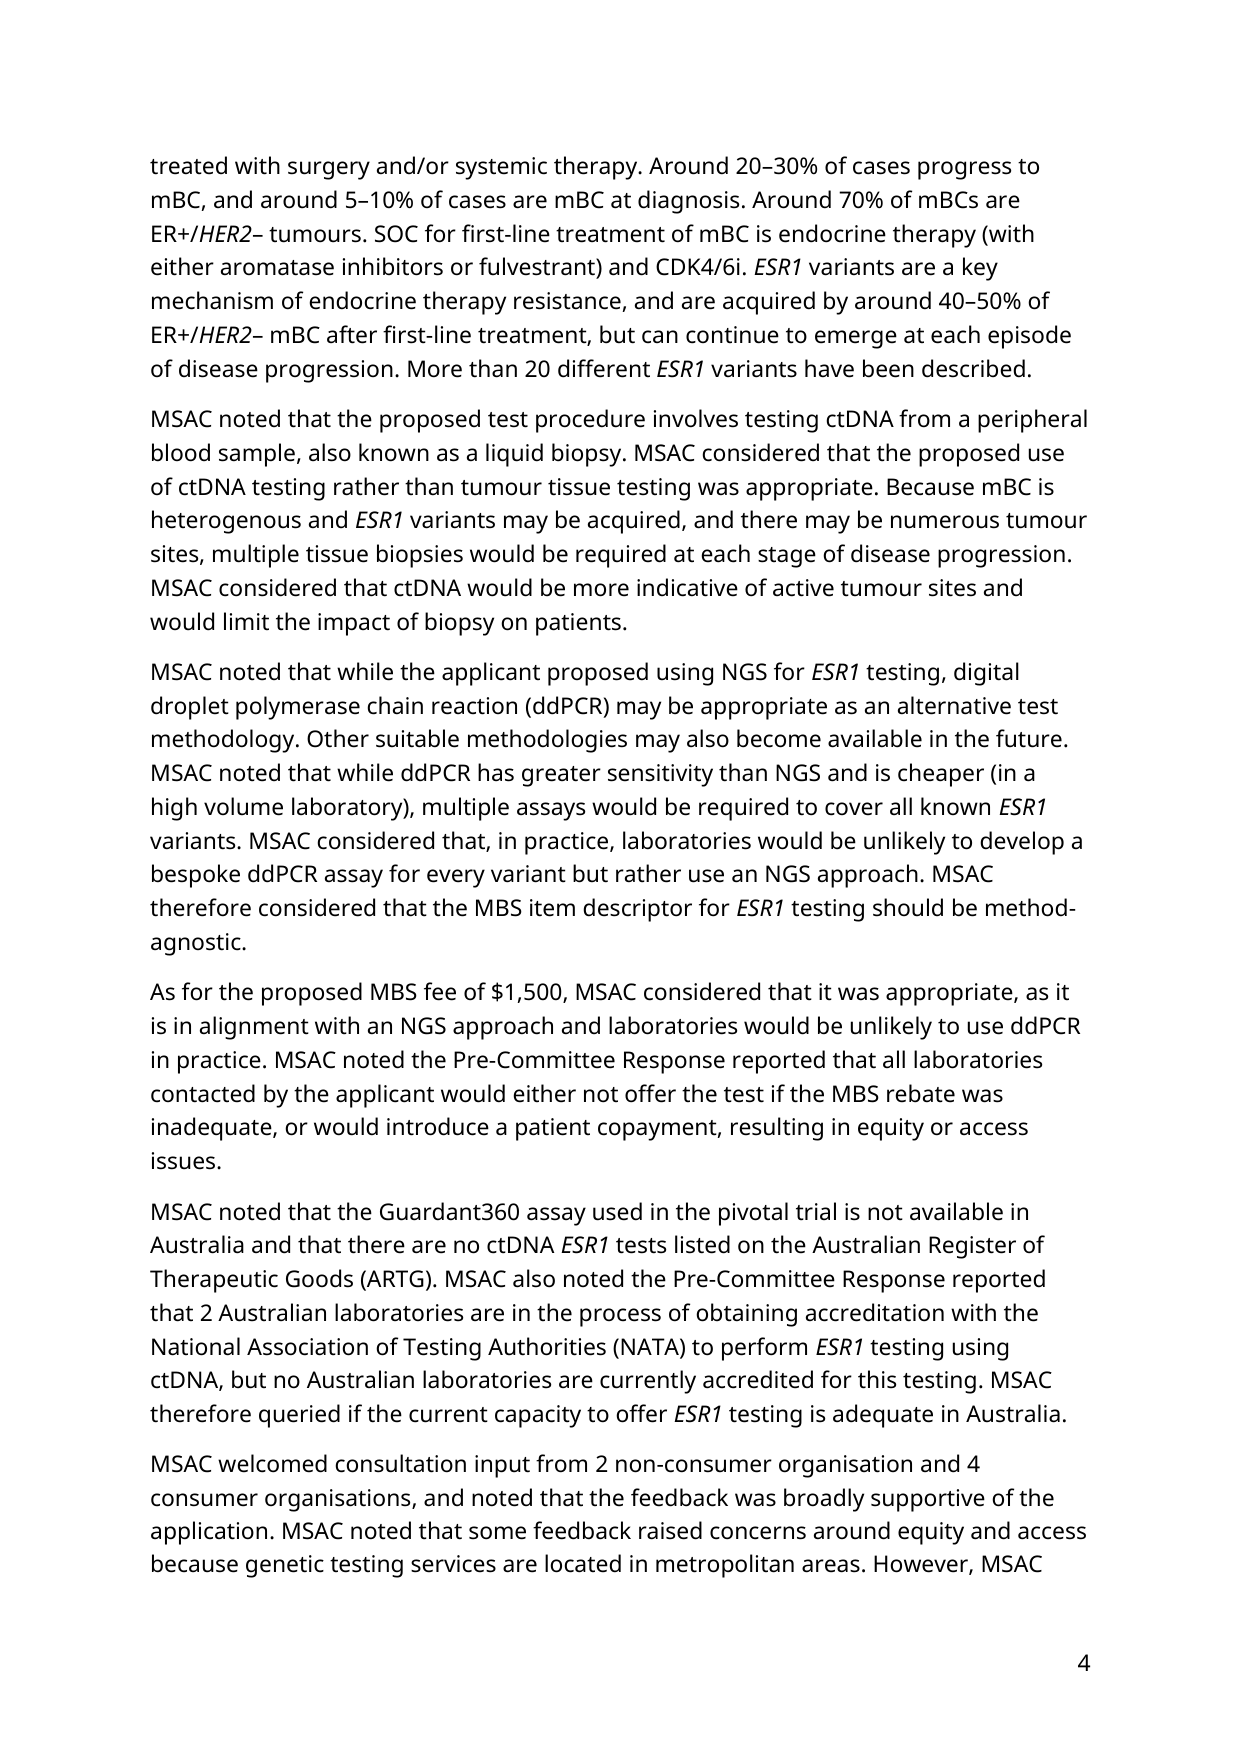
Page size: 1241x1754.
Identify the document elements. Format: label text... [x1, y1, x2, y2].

text MSAC noted that the proposed test procedure involves testing ctDNA from a peripheral blood sample, also known as a liquid biopsy. MSAC considered that the proposed use of ctDNA testing rather than tumour tissue testing was appropriate. Because mBC is heterogenous and ESR1 variants may be acquired, and there may be numerous tumour sites, multiple tissue biopsies would be required at each stage of disease progression. MSAC considered that ctDNA would be more indicative of active tumour sites and would limit the impact of biopsy on patients. [150, 403, 1090, 637]
text As for the proposed MBS fee of $1,500, MSAC considered that it was appropriate, as it is in alignment with an NGS approach and laboratories would be unlikely to use ddPCR in practice. MSAC noted the Pre-Committee Response reported that all laboratories contacted by the applicant would either not offer the test if the MBS rebate was inadequate, or would introduce a patient copayment, resulting in equity or access issues. [150, 976, 1090, 1176]
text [150, 1448, 1090, 1579]
text MSAC noted that while the applicant proposed using NGS for ESR1 testing, digital droplet polymerase chain reaction (ddPCR) may be appropriate as an alternative test methodology. Other suitable methodologies may also become available in the future. MSAC noted that while ddPCR has greater sensitivity than NGS and is cheaper (in a high volume laboratory), multiple assays would be required to cover all known ESR1 variants. MSAC considered that, in practice, laboratories would be unlikely to develop a bespoke ddPCR assay for every variant but rather use an NGS approach. MSAC therefore considered that the MBS item descriptor for ESR1 testing should be method-agnostic. [150, 656, 1090, 957]
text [150, 150, 1090, 384]
text MSAC noted that the Guardant360 assay used in the pivotal trial is not available in Australia and that there are no ctDNA ESR1 tests listed on the Australian Register of Therapeutic Goods (ARTG). MSAC also noted the Pre-Committee Response reported that 2 Australian laboratories are in the process of obtaining accreditation with the National Association of Testing Authorities (NATA) to perform ESR1 testing using ctDNA, but no Australian laboratories are currently accredited for this testing. MSAC therefore queried if the current capacity to offer ESR1 testing is adequate in Australia. [150, 1195, 1090, 1429]
